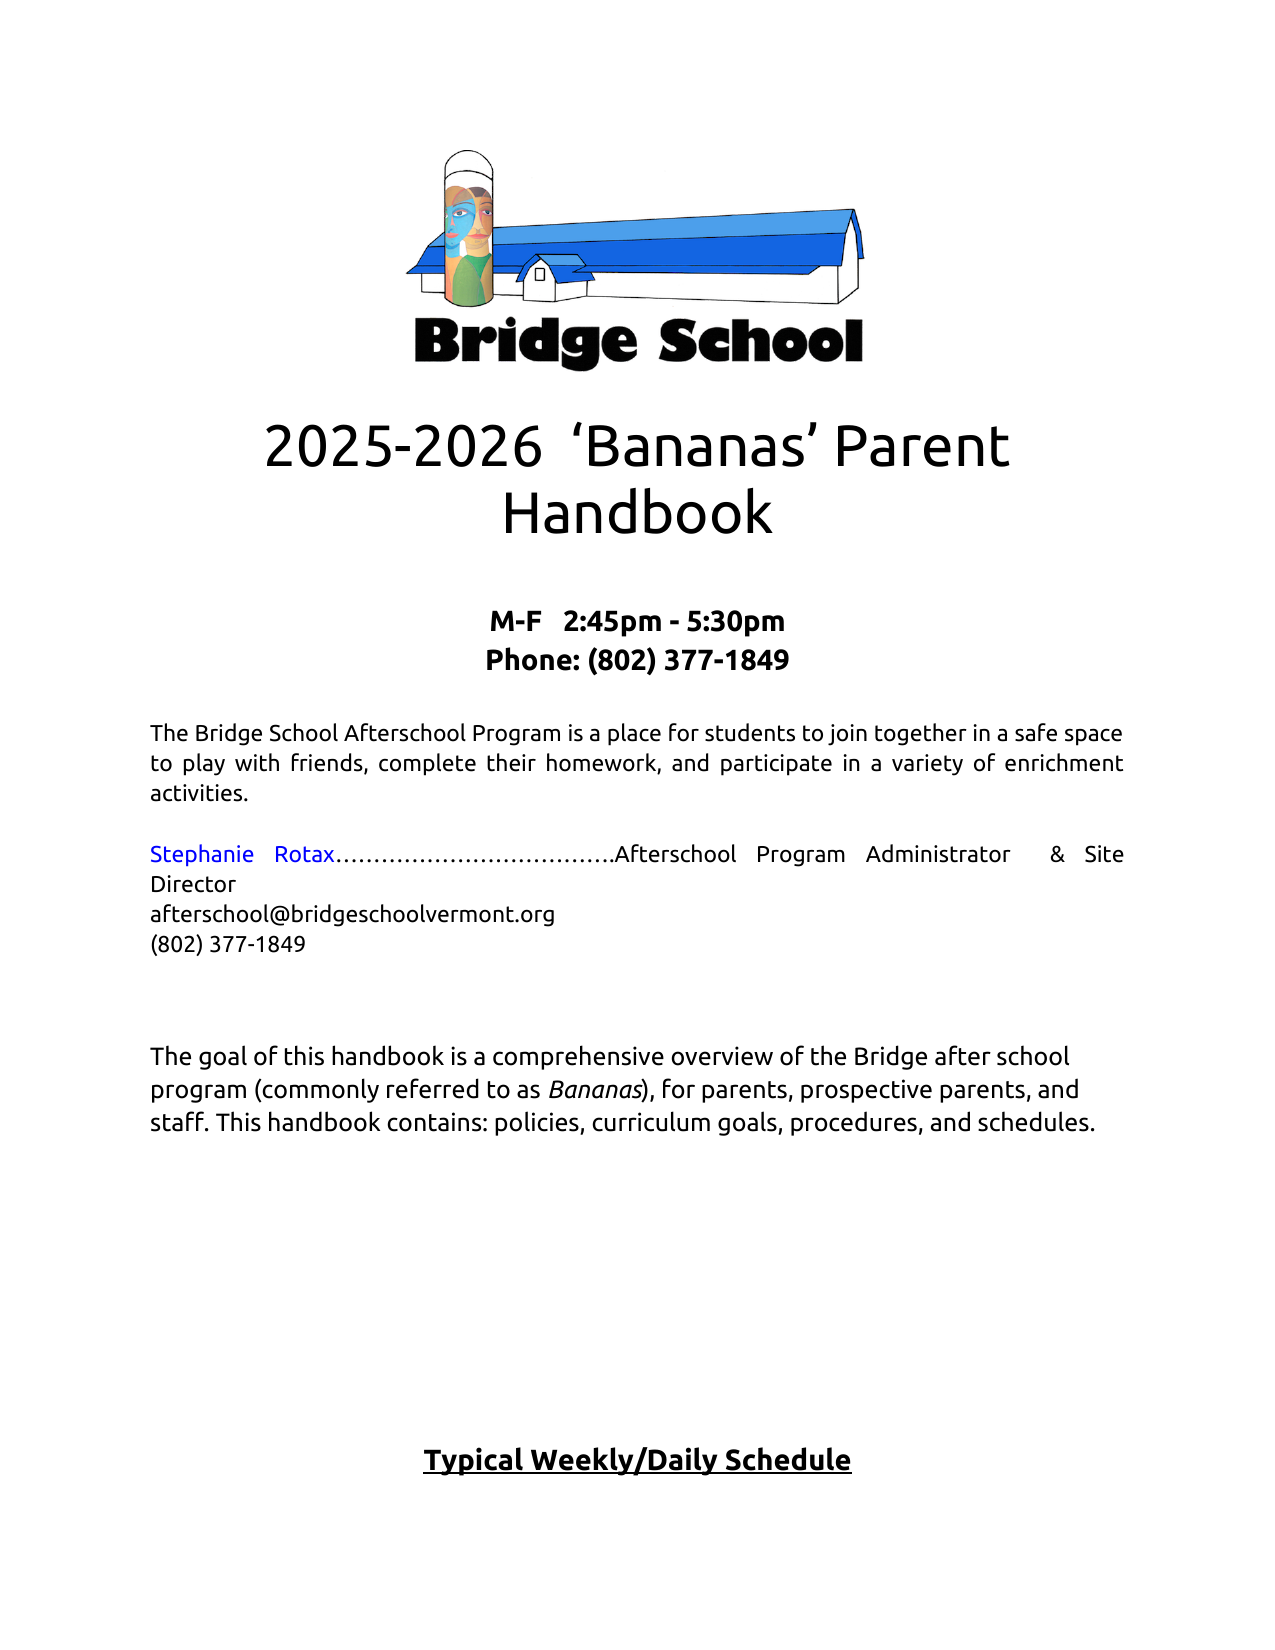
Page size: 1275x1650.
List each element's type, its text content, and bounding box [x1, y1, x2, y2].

text Phone: (802) 377-1849 [150, 642, 1125, 676]
text M-F 2:45pm - 5:30pm [150, 604, 1125, 637]
picture [398, 150, 877, 390]
text Stephanie Rotax……………………………….Afterschool Program Administrator & Site Director [150, 840, 1125, 897]
text The goal of this handbook is a comprehensive overview of the Bridge after school program (commonly referred to as Bananas), for parents, prospective parents, and staff. This handbook contains: policies, curriculum goals, procedures, and schedules. [150, 1041, 1125, 1136]
text (802) 377-1849 [150, 931, 1125, 957]
text The Bridge School Afterschool Program is a place for students to join together in a safe space to play with friends, complete their homework, and participate in a variety of enrichment activities. [150, 719, 1125, 806]
text 2025-2026 ‘Bananas’ Parent Handbook [150, 410, 1125, 544]
text Typical Weekly/Daily Schedule [150, 1443, 1125, 1476]
text afterschool@bridgeschoolvermont.org [150, 901, 1125, 927]
